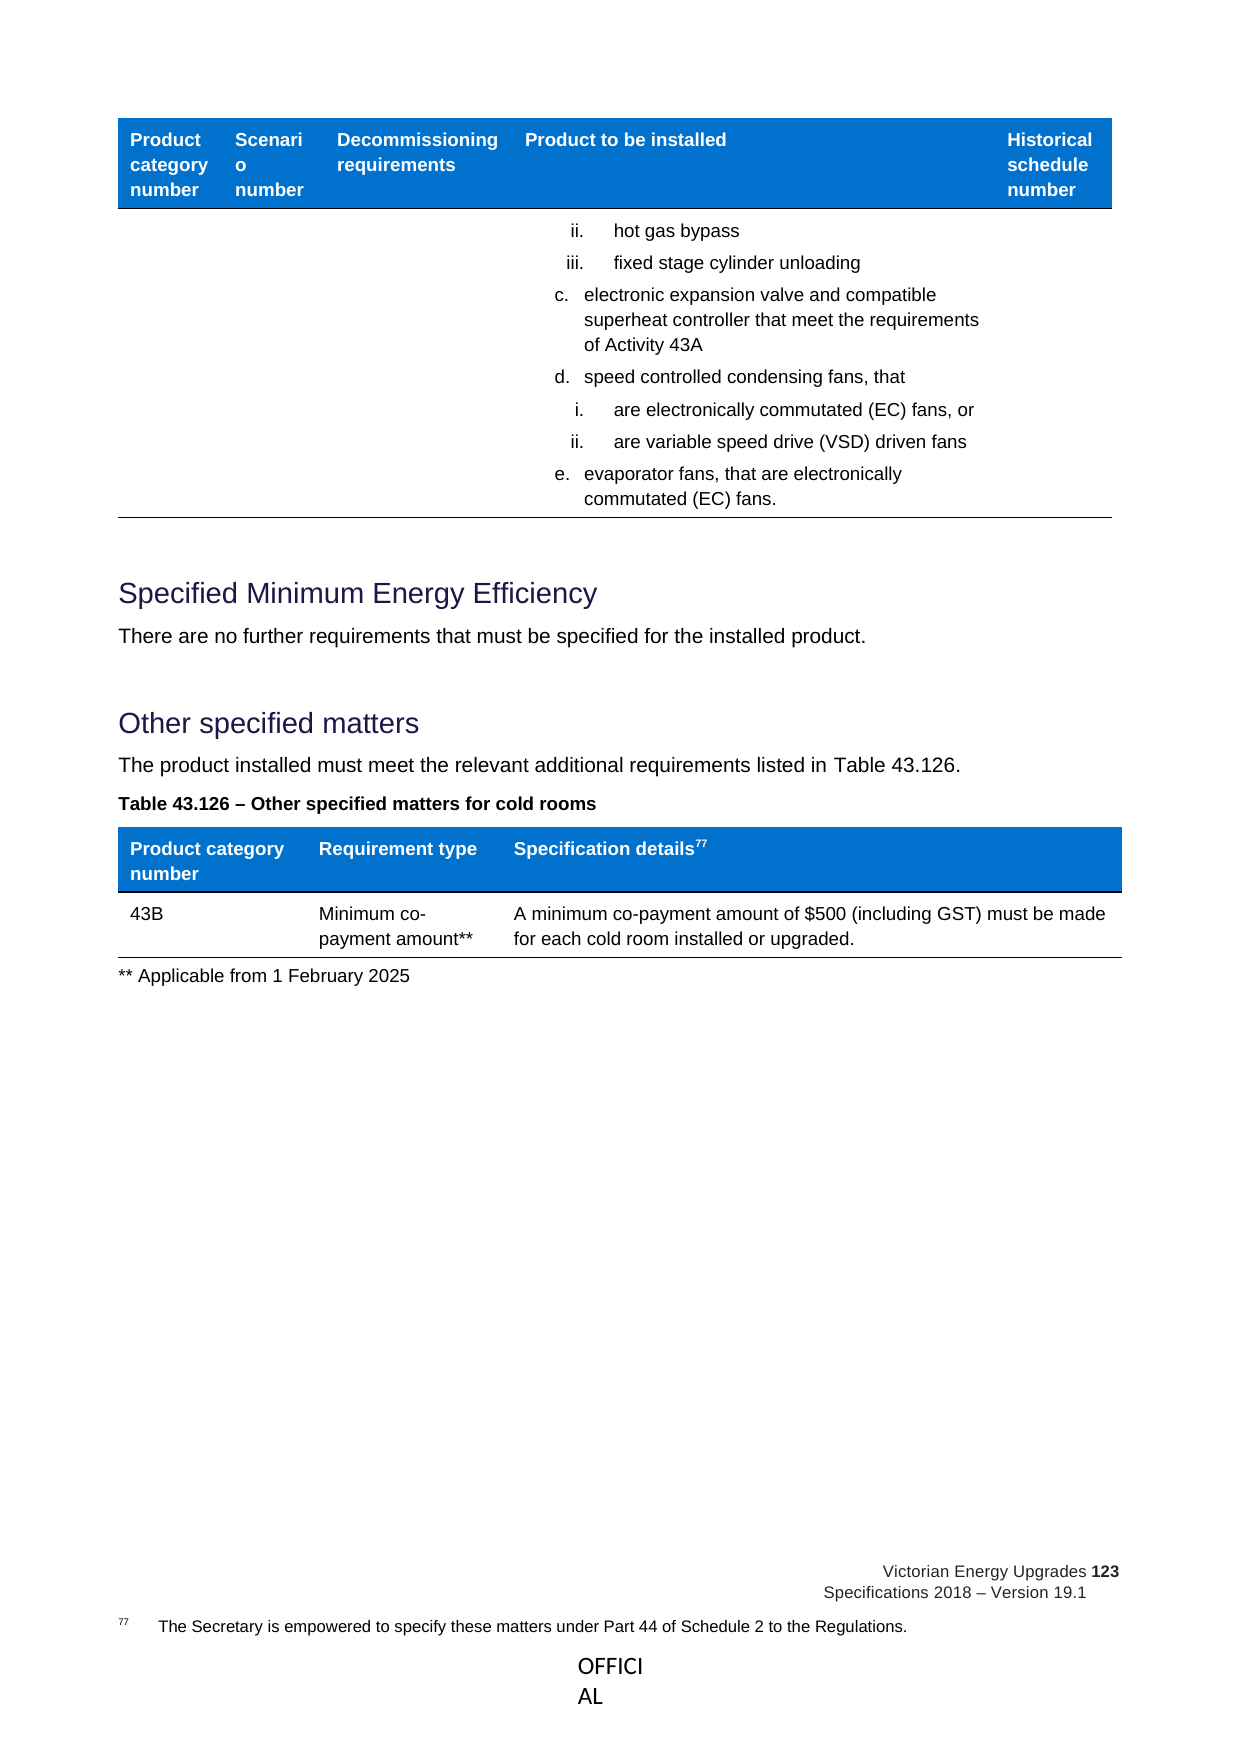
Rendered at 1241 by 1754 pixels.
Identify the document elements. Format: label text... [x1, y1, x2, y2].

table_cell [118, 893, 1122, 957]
subtitle Other specified matters [118, 706, 1122, 739]
subtitle ** Applicable from 1 February 2025 [118, 964, 1122, 986]
text There are no further requirements that must be specified for the installed product. [118, 622, 1122, 647]
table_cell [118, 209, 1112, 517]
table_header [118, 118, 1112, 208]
subtitle Specified Minimum Energy Efficiency [118, 576, 1122, 610]
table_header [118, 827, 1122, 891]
